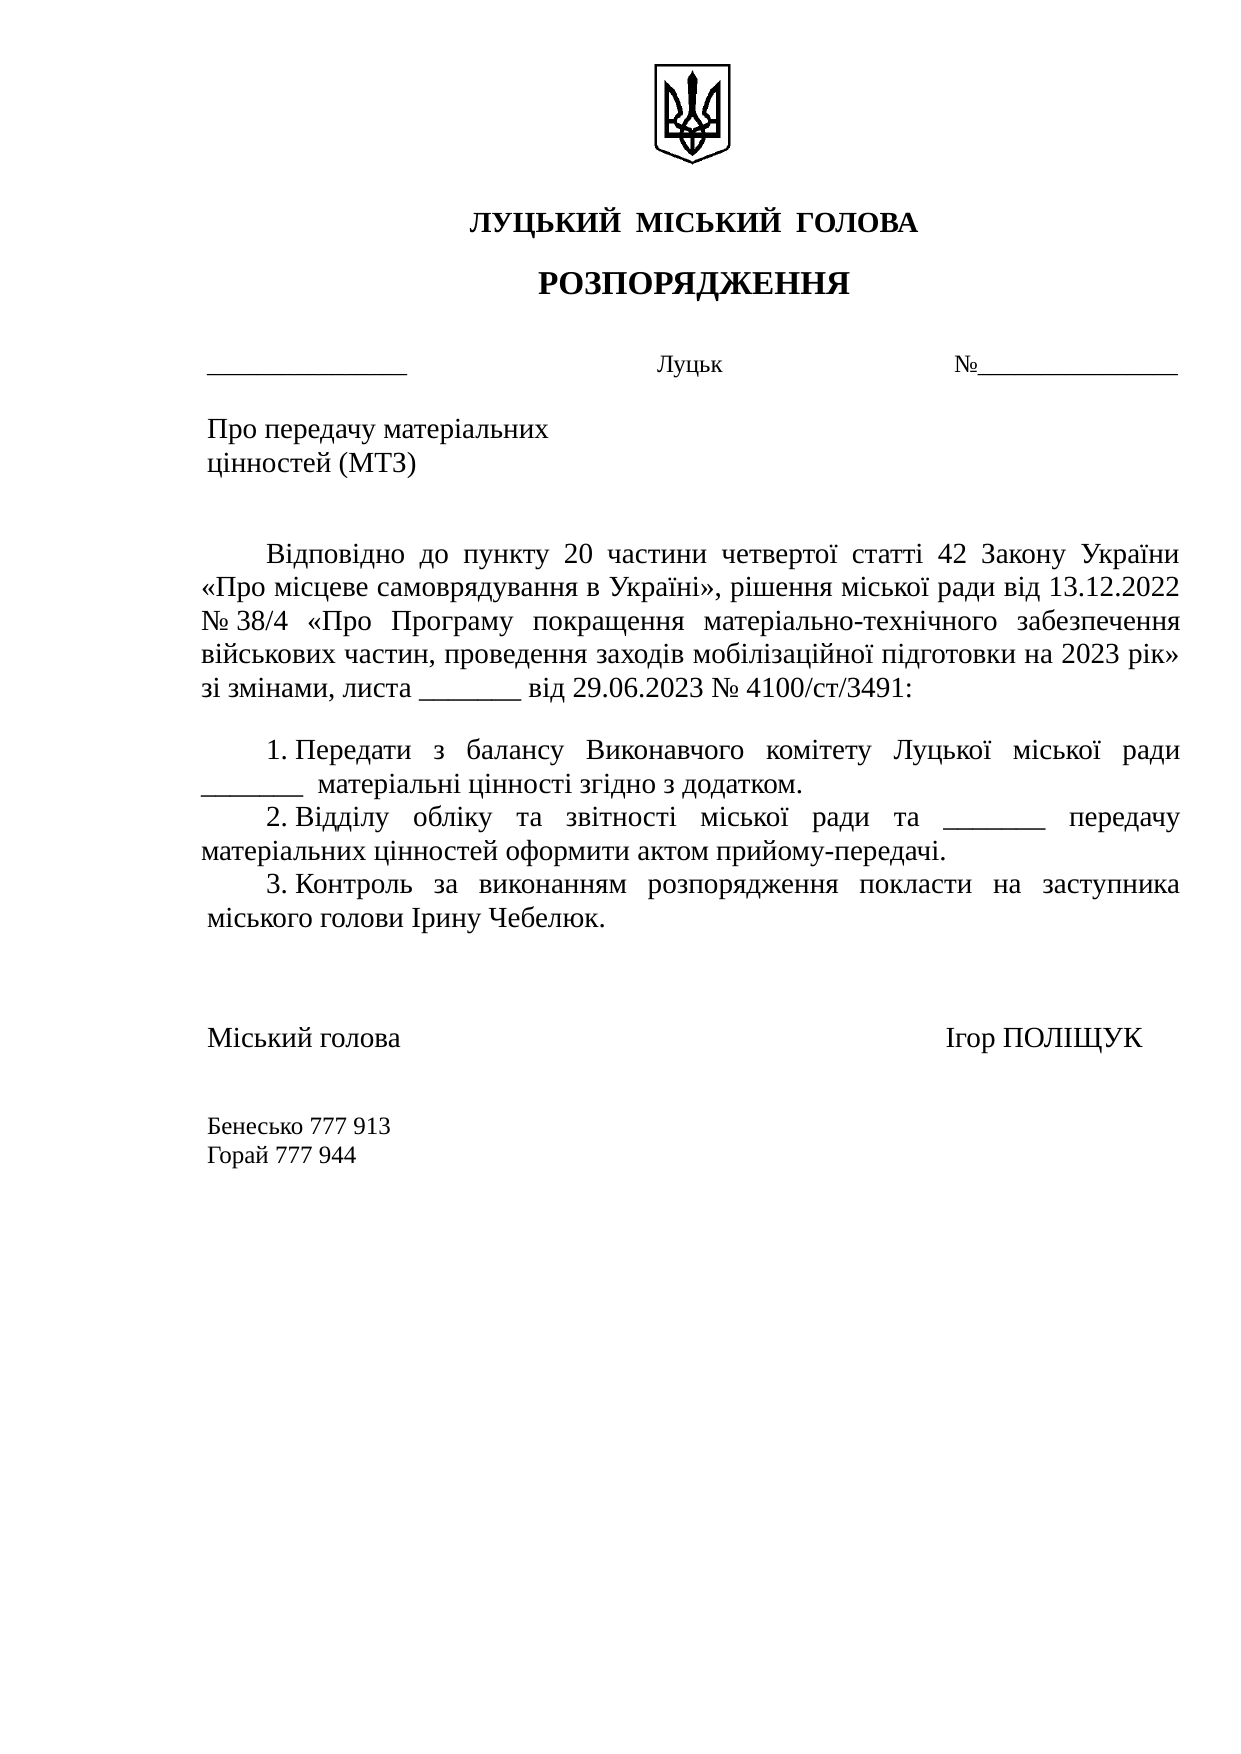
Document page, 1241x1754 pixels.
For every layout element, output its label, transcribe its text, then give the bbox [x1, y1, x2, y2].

text Міський голова Ігор ПОЛІЩУК [207, 1020, 1181, 1053]
text Горай 777 944 [207, 1140, 1181, 1168]
text ________________ Луцьк №________________ [207, 349, 1181, 378]
text 3. Контроль за виконанням розпорядження покласти на заступника міського голови Ірину Чебелюк. [207, 867, 1181, 934]
text 1. Передати з балансу Виконавчого комітету Луцької міської ради _______ матеріальні цінності згідно з додатком. [201, 732, 1181, 799]
text Бенесько 777 913 [207, 1111, 1181, 1140]
text цінностей (МТЗ) [207, 445, 1181, 478]
text 2. Відділу обліку та звітності міської ради та _______ передачу матеріальних цінностей оформити актом прийому-передачі. [201, 799, 1181, 867]
text Про передачу матеріальних [207, 411, 1181, 445]
text ЛУЦЬКИЙ МІСЬКИЙ ГОЛОВА [207, 205, 1181, 239]
picture [631, 59, 751, 183]
text РОЗПОРЯДЖЕННЯ [207, 263, 1181, 301]
text Відповідно до пункту 20 частини четвертої статті 42 Закону України «Про місцеве самоврядування в Україні», рішення міської ради від 13.12.2022 № 38/4 «Про Програму покращення матеріально-технічного забезпечення військових частин, проведення заходів мобілізаційної підготовки на 2023 рік» зі змінами, листа _______ від 29.06.2023 № 4100/ст/3491: [201, 536, 1181, 704]
